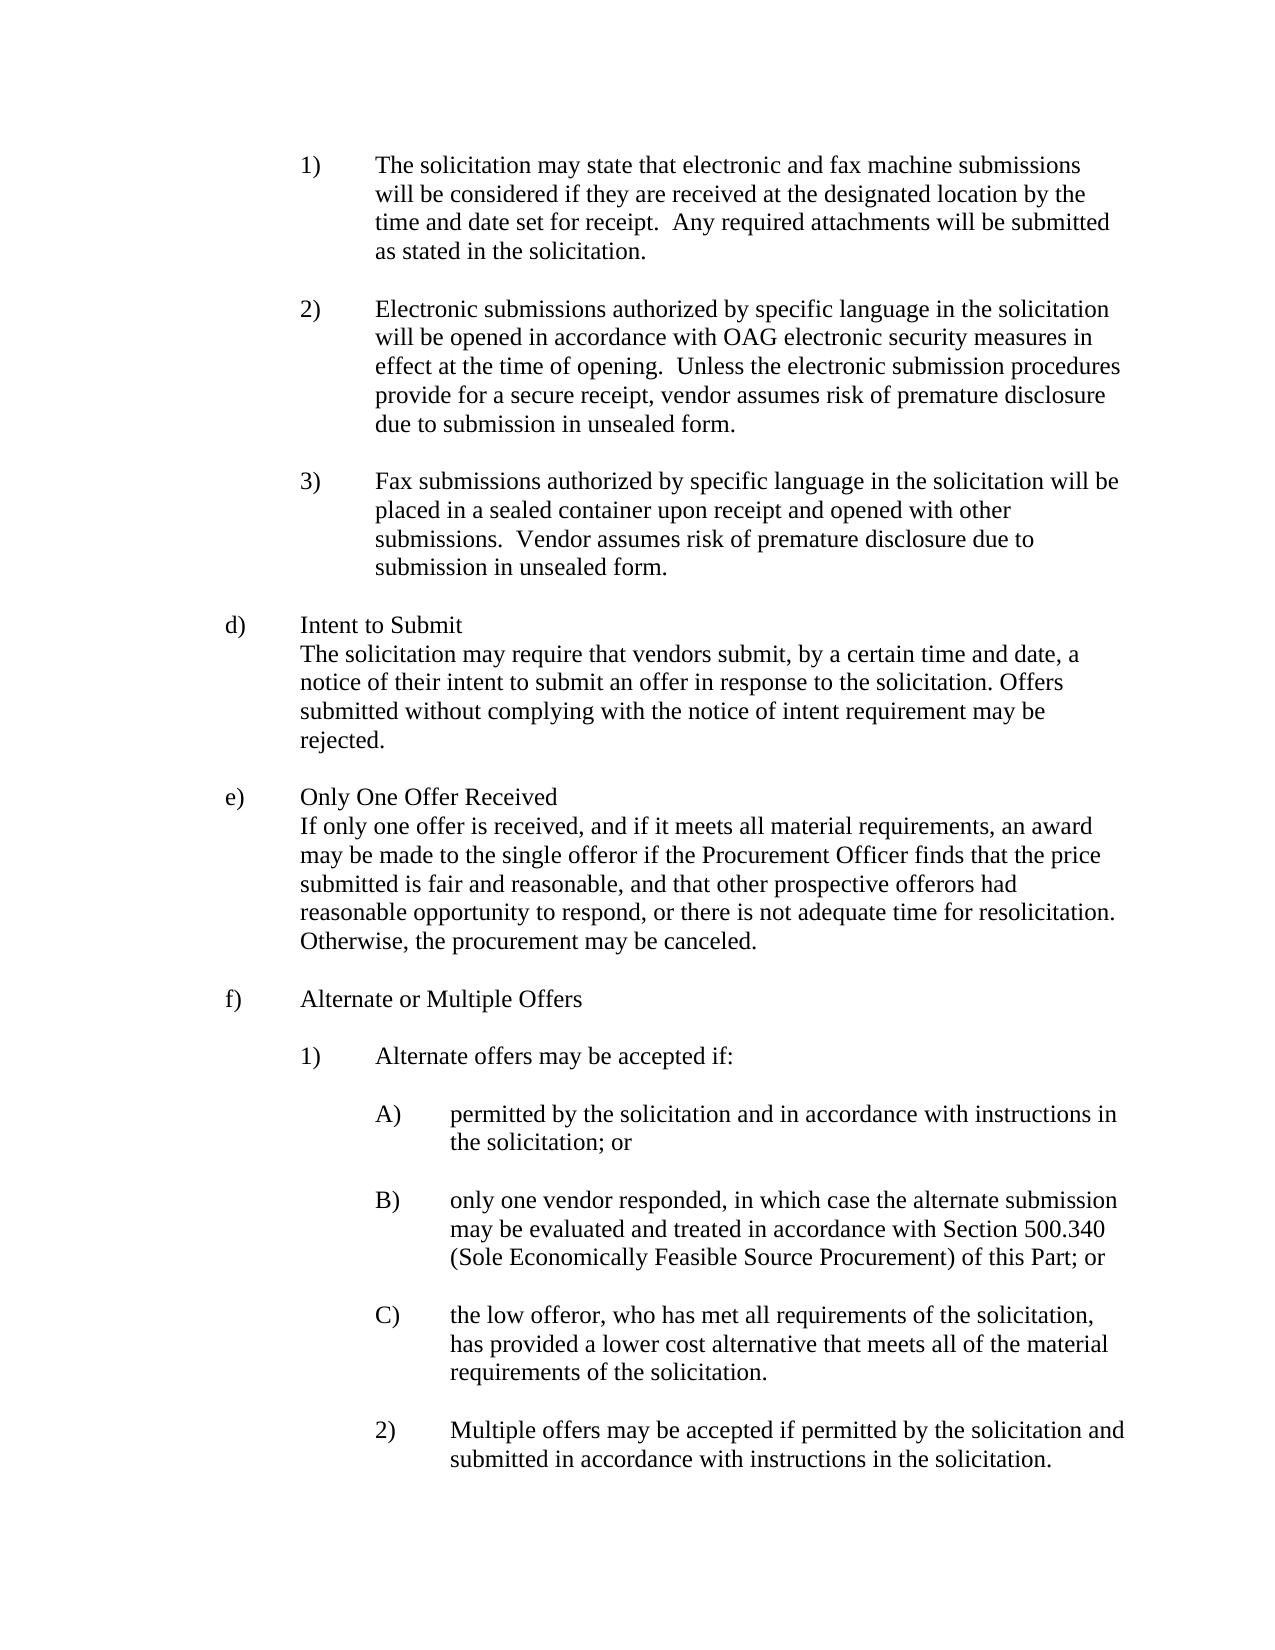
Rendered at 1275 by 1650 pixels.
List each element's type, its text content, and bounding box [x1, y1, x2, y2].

text 1) The solicitation may state that electronic and fax machine submissions will be considered if they are received at the designated location by the time and date set for receipt. Any required attachments will be submitted as stated in the solicitation. [300, 150, 1125, 265]
text f) Alternate or Multiple Offers [225, 984, 1125, 1012]
text The solicitation may require that vendors submit, by a certain time and date, a notice of their intent to submit an offer in response to the solicitation. Offers submitted without complying with the notice of intent requirement may be rejected. [300, 639, 1125, 754]
text B) only one vendor responded, in which case the alternate submission may be evaluated and treated in accordance with Section 500.340 (Sole Economically Feasible Source Procurement) of this Part; or [375, 1185, 1125, 1271]
text 3) Fax submissions authorized by specific language in the solicitation will be placed in a sealed container upon receipt and opened with other submissions. Vendor assumes risk of premature disclosure due to submission in unsealed form. [300, 466, 1125, 581]
text C) the low offeror, who has met all requirements of the solicitation, has provided a lower cost alternative that meets all of the material requirements of the solicitation. [375, 1300, 1125, 1386]
text If only one offer is received, and if it meets all material requirements, an award may be made to the single offeror if the Procurement Officer finds that the price submitted is fair and reasonable, and that other prospective offerors had reasonable opportunity to respond, or there is not adequate time for resolicitation. Otherwise, the procurement may be canceled. [300, 811, 1125, 955]
text e) Only One Offer Received [225, 782, 1125, 811]
text 2) Multiple offers may be accepted if permitted by the solicitation and submitted in accordance with instructions in the solicitation. [375, 1415, 1125, 1472]
text A) permitted by the solicitation and in accordance with instructions in the solicitation; or [375, 1099, 1125, 1156]
text 2) Electronic submissions authorized by specific language in the solicitation will be opened in accordance with OAG electronic security measures in effect at the time of opening. Unless the electronic submission procedures provide for a secure receipt, vendor assumes risk of premature disclosure due to submission in unsealed form. [300, 294, 1125, 437]
text d) Intent to Submit [225, 610, 1125, 639]
text 1) Alternate offers may be accepted if: [300, 1041, 1125, 1070]
